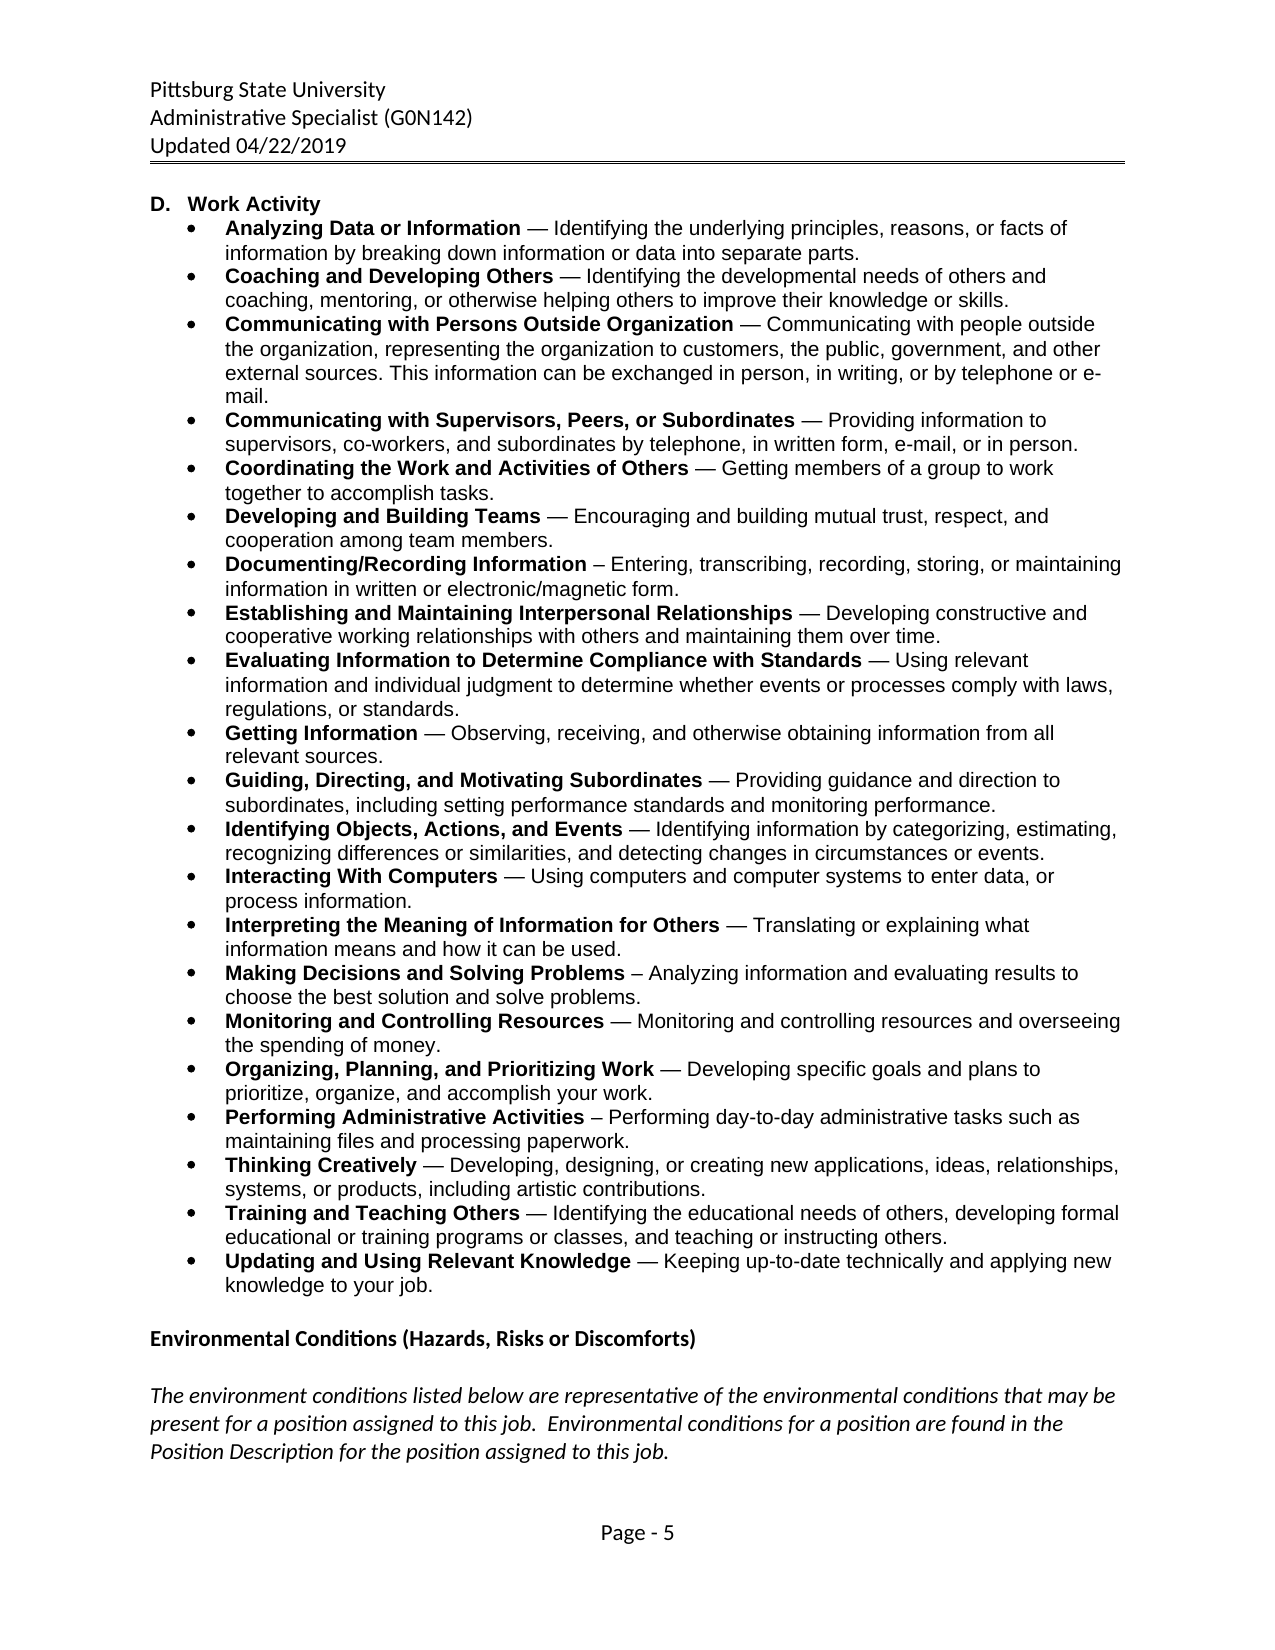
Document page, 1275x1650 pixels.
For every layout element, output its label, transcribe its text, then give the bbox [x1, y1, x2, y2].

list Interpreting the Meaning of Information for Others — Translating or explaining what information means and how it can be used. [187, 912, 1125, 960]
list Making Decisions and Solving Problems – Analyzing information and evaluating results to choose the best solution and solve problems. [187, 960, 1125, 1008]
list Identifying Objects, Actions, and Events — Identifying information by categorizing, estimating, recognizing differences or similarities, and detecting changes in circumstances or events. [187, 816, 1125, 864]
list Guiding, Directing, and Motivating Subordinates — Providing guidance and direction to subordinates, including setting performance standards and monitoring performance. [187, 768, 1125, 816]
list Thinking Creatively — Developing, designing, or creating new applications, ideas, relationships, systems, or products, including artistic contributions. [187, 1152, 1125, 1201]
list Developing and Building Teams — Encouraging and building mutual trust, respect, and cooperation among team members. [187, 504, 1125, 552]
list Evaluating Information to Determine Compliance with Standards — Using relevant information and individual judgment to determine whether events or processes comply with laws, regulations, or standards. [187, 648, 1125, 720]
list Interacting With Computers — Using computers and computer systems to enter data, or process information. [187, 864, 1125, 912]
list Coordinating the Work and Activities of Others — Getting members of a group to work together to accomplish tasks. [187, 456, 1125, 504]
text Environmental Conditions (Hazards, Risks or Discomforts) [150, 1324, 1125, 1381]
list Coaching and Developing Others — Identifying the developmental needs of others and coaching, mentoring, or otherwise helping others to improve their knowledge or skills. [187, 264, 1125, 312]
list Documenting/Recording Information – Entering, transcribing, recording, storing, or maintaining information in written or electronic/magnetic form. [187, 552, 1125, 600]
list Training and Teaching Others — Identifying the educational needs of others, developing formal educational or training programs or classes, and teaching or instructing others. [187, 1201, 1125, 1248]
list Establishing and Maintaining Interpersonal Relationships — Developing constructive and cooperative working relationships with others and maintaining them over time. [187, 600, 1125, 648]
list Communicating with Persons Outside Organization — Communicating with people outside the organization, representing the organization to customers, the public, government, and other external sources. This information can be exchanged in person, in writing, or by telephone or e-mail. [187, 312, 1125, 408]
list Monitoring and Controlling Resources — Monitoring and controlling resources and overseeing the spending of money. [187, 1008, 1125, 1056]
list Work Activity [150, 192, 1125, 216]
list Organizing, Planning, and Prioritizing Work — Developing specific goals and plans to prioritize, organize, and accomplish your work. [187, 1056, 1125, 1104]
list Getting Information — Observing, receiving, and otherwise obtaining information from all relevant sources. [187, 720, 1125, 768]
list Communicating with Supervisors, Peers, or Subordinates — Providing information to supervisors, co-workers, and subordinates by telephone, in written form, e-mail, or in person. [187, 408, 1125, 456]
list Updating and Using Relevant Knowledge — Keeping up-to-date technically and applying new knowledge to your job. [187, 1248, 1125, 1297]
text The environment conditions listed below are representative of the environmental conditions that may be present for a position assigned to this job. Environmental conditions for a position are found in the Position Description for the position assigned to this job. [150, 1381, 1125, 1465]
list Analyzing Data or Information — Identifying the underlying principles, reasons, or facts of information by breaking down information or data into separate parts. [187, 216, 1125, 264]
list Performing Administrative Activities – Performing day-to-day administrative tasks such as maintaining files and processing paperwork. [187, 1104, 1125, 1152]
